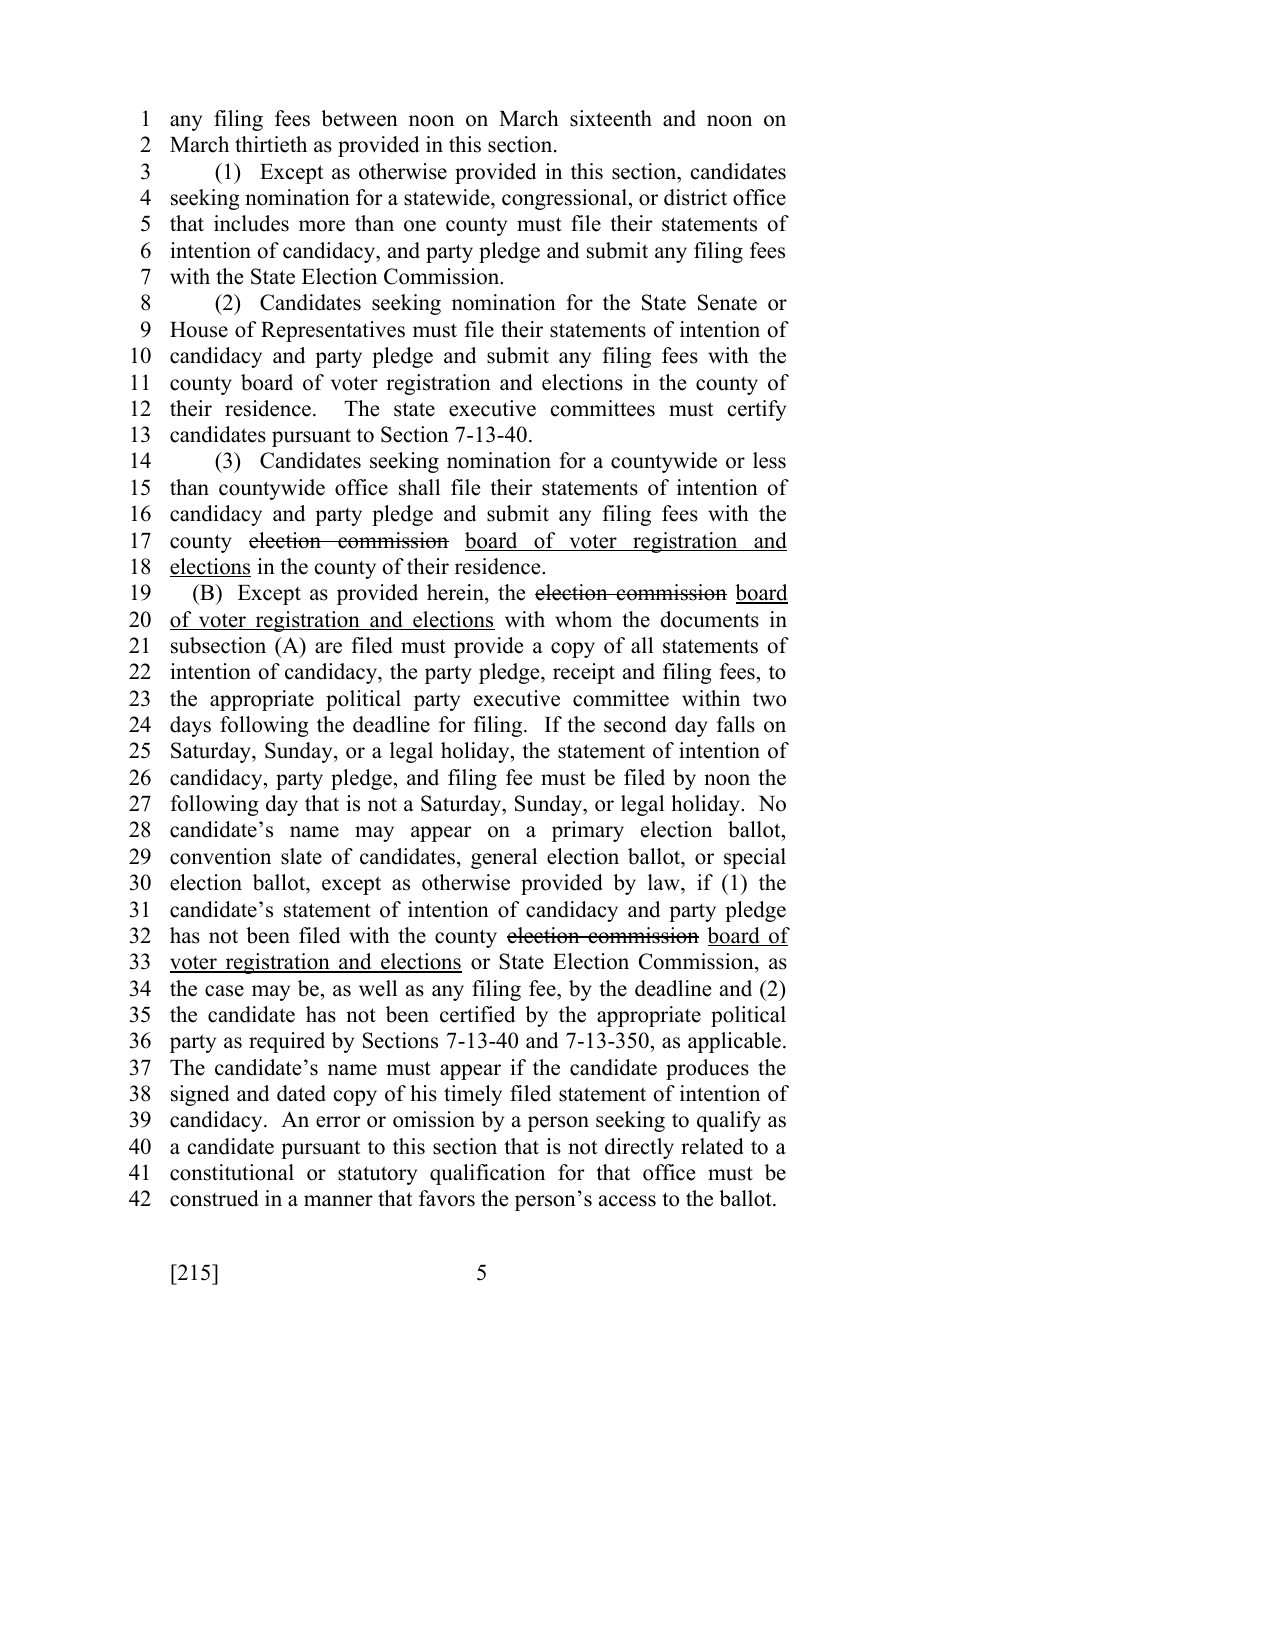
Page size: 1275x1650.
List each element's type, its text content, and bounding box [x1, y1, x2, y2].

text (1) Except as otherwise provided in this section, candidates seeking nomination for a statewide, congressional, or district office that includes more than one county must file their statements of intention of candidacy, and party pledge and submit any filing fees with the State Election Commission. [169, 158, 787, 289]
text (B) Except as provided herein, the election commission board of voter registration and elections with whom the documents in subsection (A) are filed must provide a copy of all statements of intention of candidacy, the party pledge, receipt and filing fees, to the appropriate political party executive committee within two days following the deadline for filing. If the second day falls on Saturday, Sunday, or a legal holiday, the statement of intention of candidacy, party pledge, and filing fee must be filed by noon the following day that is not a Saturday, Sunday, or legal holiday. No candidate’s name may appear on a primary election ballot, convention slate of candidates, general election ballot, or special election ballot, except as otherwise provided by law, if (1) the candidate’s statement of intention of candidacy and party pledge has not been filed with the county election commission board of voter registration and elections or State Election Commission, as the case may be, as well as any filing fee, by the deadline and (2) the candidate has not been certified by the appropriate political party as required by Sections 7-13-40 and 7-13-350, as applicable. The candidate’s name must appear if the candidate produces the signed and dated copy of his timely filed statement of intention of candidacy. An error or omission by a person seeking to qualify as a candidate pursuant to this section that is not directly related to a constitutional or statutory qualification for that office must be construed in a manner that favors the person’s access to the ballot. [169, 579, 787, 1212]
text (2) Candidates seeking nomination for the State Senate or House of Representatives must file their statements of intention of candidacy and party pledge and submit any filing fees with the county board of voter registration and elections in the county of their residence. The state executive committees must certify candidates pursuant to Section 7-13-40. [169, 289, 787, 448]
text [169, 105, 787, 158]
text (3) Candidates seeking nomination for a countywide or less than countywide office shall file their statements of intention of candidacy and party pledge and submit any filing fees with the county election commission board of voter registration and elections in the county of their residence. [169, 448, 787, 579]
